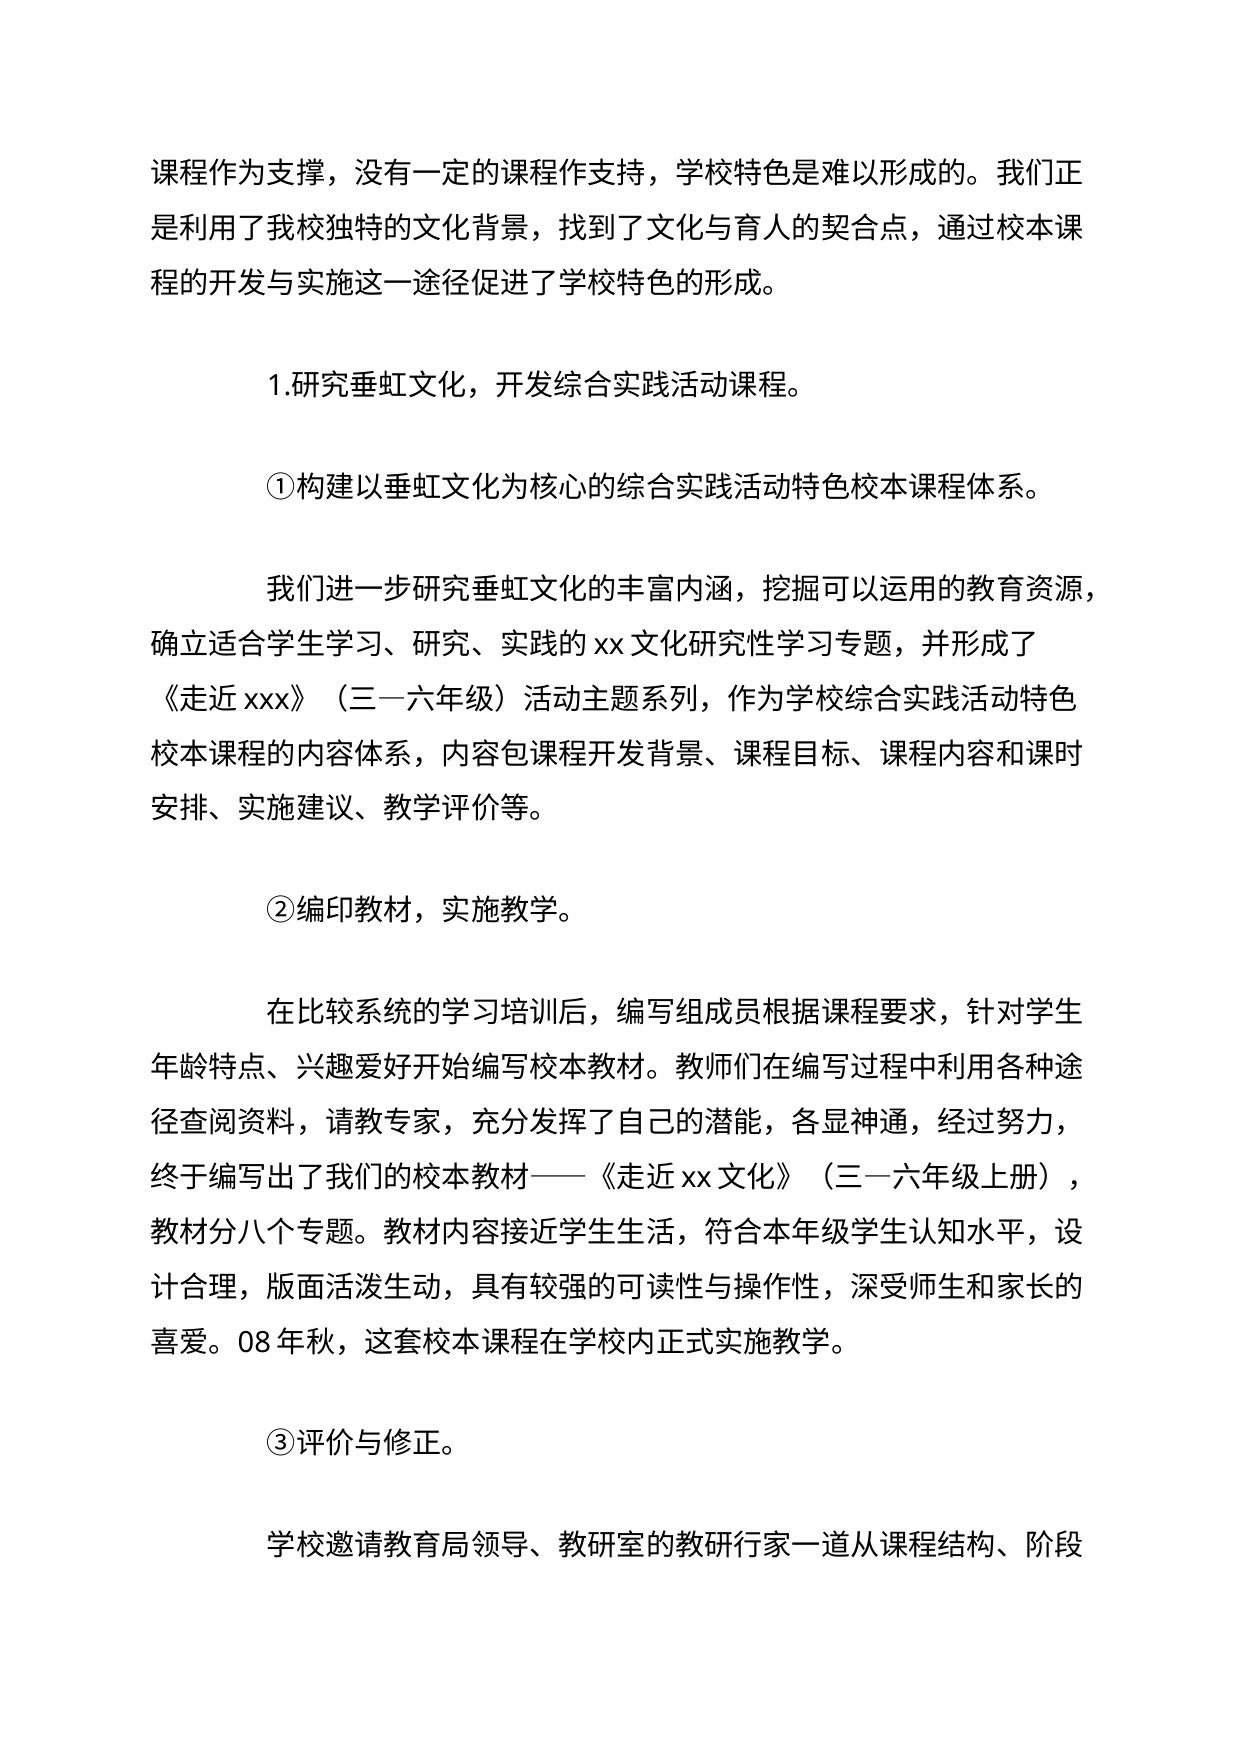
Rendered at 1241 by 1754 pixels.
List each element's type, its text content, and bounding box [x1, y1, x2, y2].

text 1.研究垂虹文化，开发综合实践活动课程。 [150, 362, 1090, 404]
text ③评价与修正。 [150, 1420, 1090, 1462]
text 我们进一步研究垂虹文化的丰富内涵，挖掘可以运用的教育资源，确立适合学生学习、研究、实践的xx文化研究性学习专题，并形成了《走近xxx》（三—六年级）活动主题系列，作为学校综合实践活动特色校本课程的内容体系，内容包课程开发背景、课程目标、课程内容和课时安排、实施建议、教学评价等。 [150, 565, 1090, 827]
text 在比较系统的学习培训后，编写组成员根据课程要求，针对学生年龄特点、兴趣爱好开始编写校本教材。教师们在编写过程中利用各种途径查阅资料，请教专家，充分发挥了自己的潜能，各显神通，经过努力，终于编写出了我们的校本教材——《走近xx文化》（三—六年级上册），教材分八个专题。教材内容接近学生生活，符合本年级学生认知水平，设计合理，版面活泼生动，具有较强的可读性与操作性，深受师生和家长的喜爱。08年秋，这套校本课程在学校内正式实施教学。 [150, 989, 1090, 1361]
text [150, 1522, 1090, 1564]
text ①构建以垂虹文化为核心的综合实践活动特色校本课程体系。 [150, 463, 1090, 506]
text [150, 150, 1090, 302]
text ②编印教材，实施教学。 [150, 887, 1090, 929]
